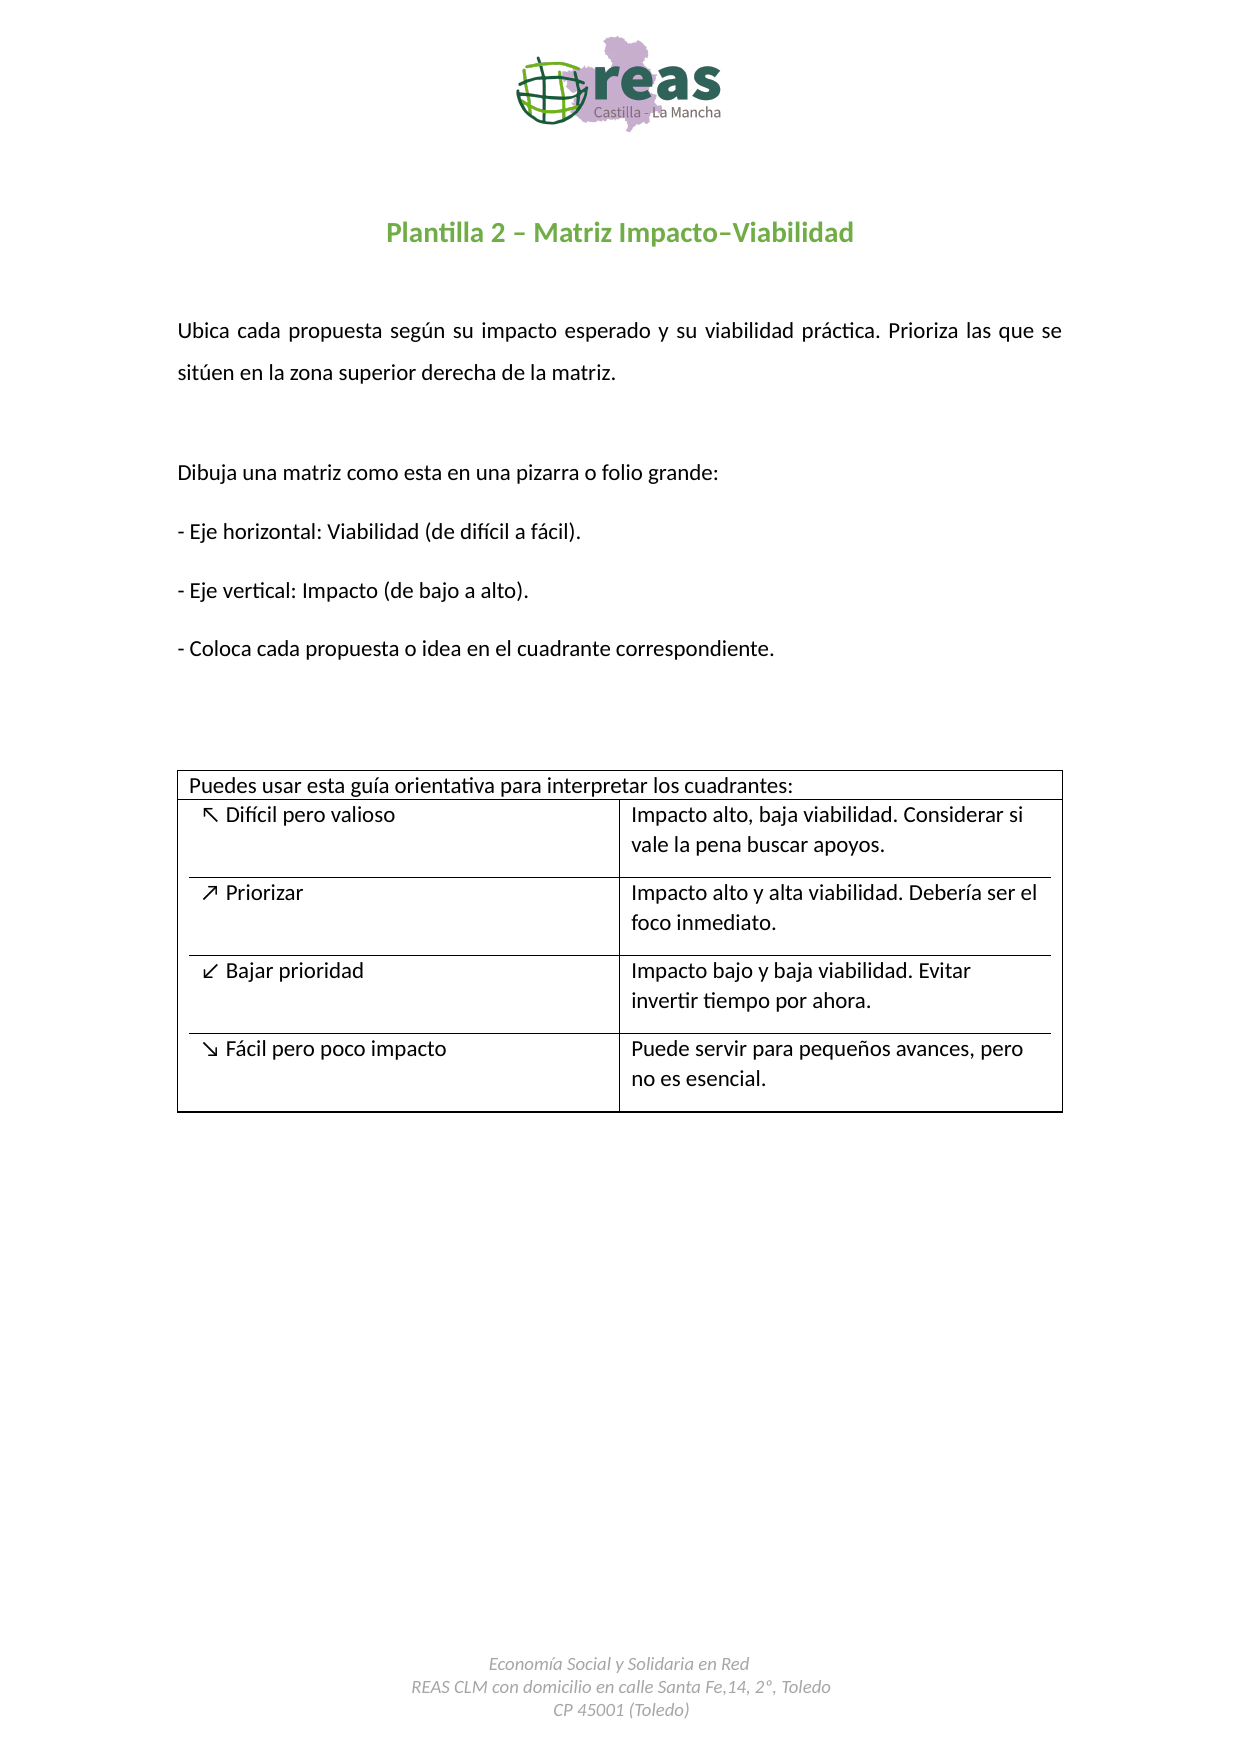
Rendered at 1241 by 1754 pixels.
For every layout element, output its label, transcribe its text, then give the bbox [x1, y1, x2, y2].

table_cell [178, 800, 619, 1111]
picture [511, 29, 729, 139]
table_cell [620, 800, 1062, 1111]
text - Eje vertical: Impacto (de bajo a alto). [177, 576, 1063, 604]
text Plantilla 2 – Matriz Impacto–Viabilidad [177, 214, 1063, 249]
text Dibuja una matriz como esta en una pizarra o folio grande: [177, 416, 1063, 486]
text - Eje horizontal: Viabilidad (de difícil a fácil). [177, 517, 1063, 545]
text Ubica cada propuesta según su impacto esperado y su viabilidad práctica. Prioriza las que se sitúen en la zona superior derecha de la matriz. [177, 316, 1063, 386]
text - Coloca cada propuesta o idea en el cuadrante correspondiente. [177, 634, 1063, 662]
table_header Puedes usar esta guía orientativa para interpretar los cuadrantes: [178, 771, 1062, 799]
